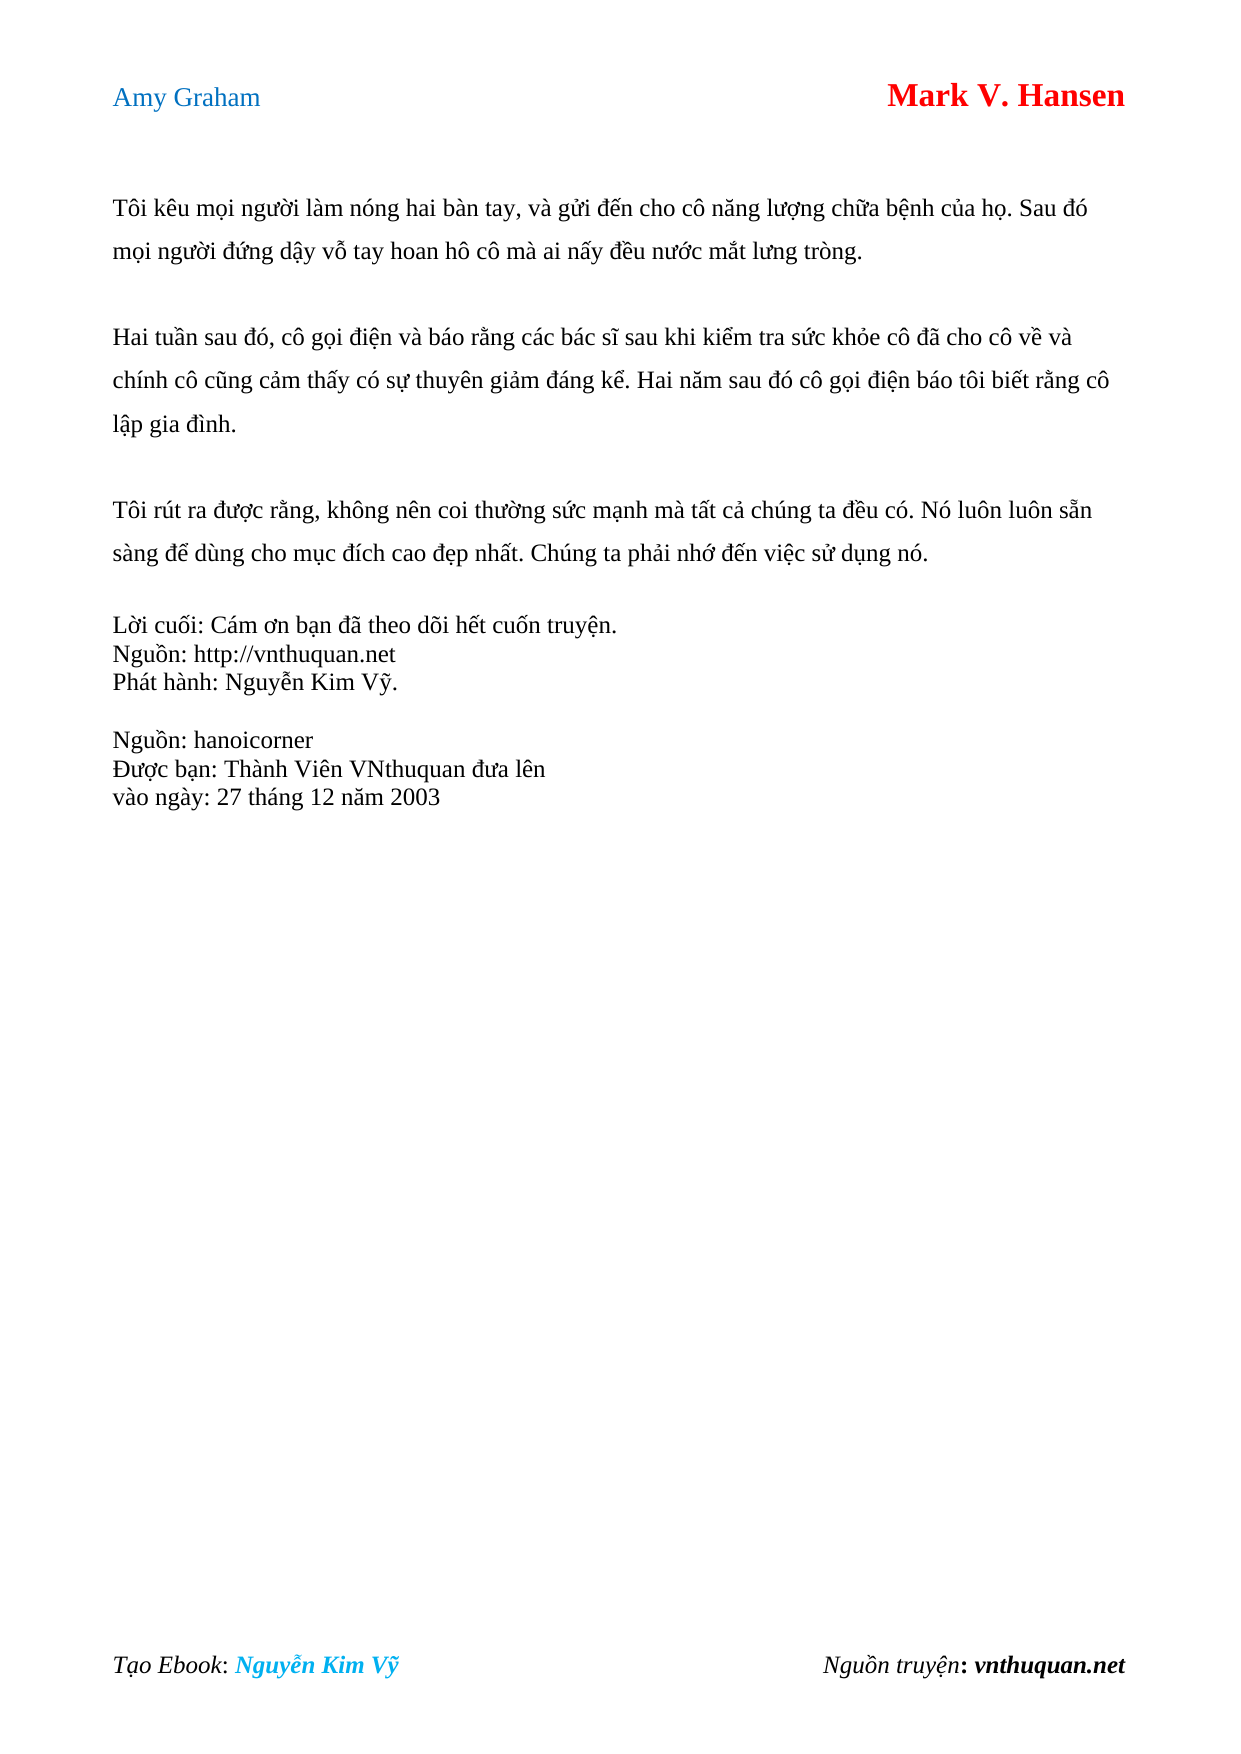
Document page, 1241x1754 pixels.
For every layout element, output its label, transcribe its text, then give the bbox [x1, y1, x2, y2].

text Lời cuối: Cám ơn bạn đã theo dõi hết cuốn truyện. Nguồn: http://vnthuquan.net Phát hành: Nguyễn Kim Vỹ. Nguồn: hanoicorner Được bạn: Thành Viên VNthuquan đưa lên vào ngày: 27 tháng 12 năm 2003 [112, 581, 1128, 811]
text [112, 150, 1128, 567]
